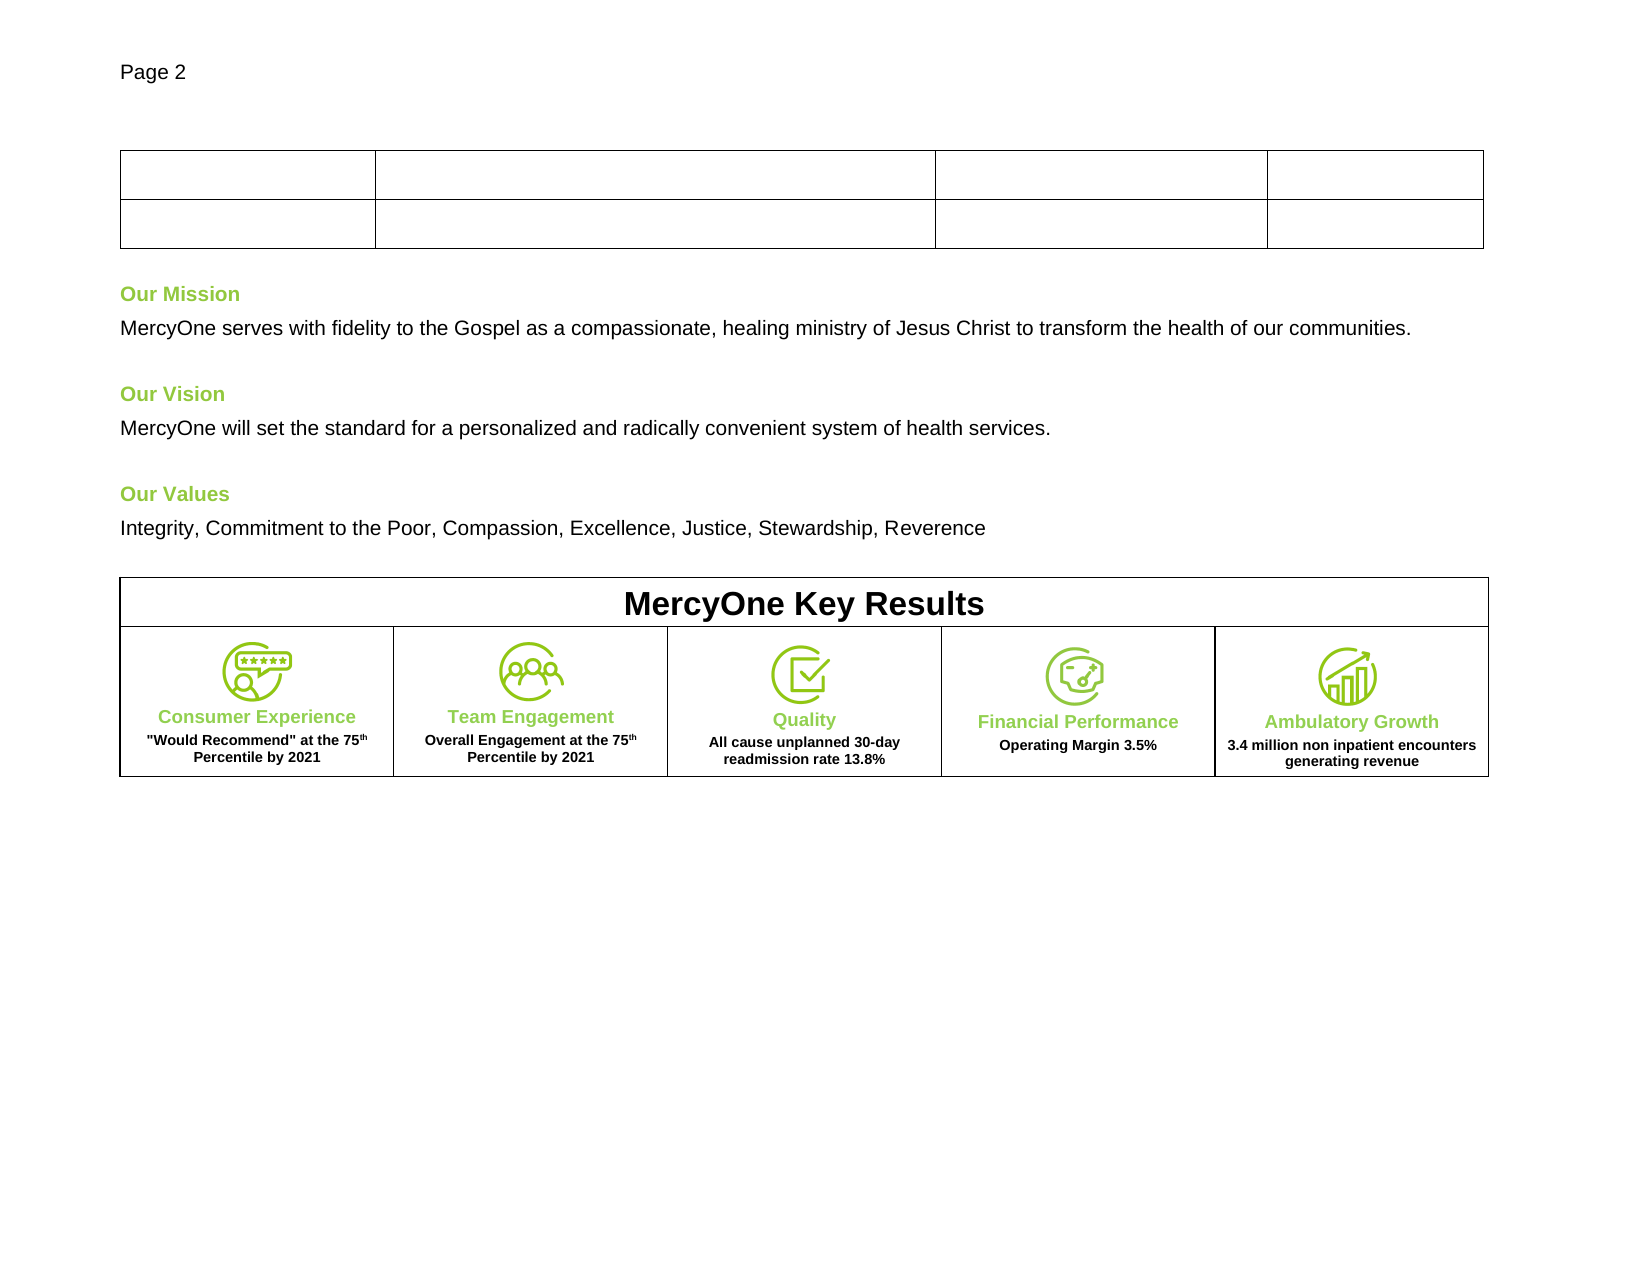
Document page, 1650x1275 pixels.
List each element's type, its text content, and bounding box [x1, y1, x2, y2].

text Our Mission [120, 273, 1530, 306]
text Integrity, Commitment to the Poor, Compassion, Excellence, Justice, Stewardship, Reverence [120, 506, 1530, 539]
text Our Values [120, 473, 1530, 506]
picture [495, 642, 567, 702]
table_cell [376, 151, 935, 199]
table_cell Consumer Experience "Would Recommend" at the 75th Percentile by 2021 [121, 627, 393, 776]
picture [221, 642, 293, 702]
table_cell Team Engagement Overall Engagement at the 75th Percentile by 2021 [394, 627, 667, 776]
table_cell [936, 151, 1267, 199]
picture [1316, 646, 1388, 707]
picture [768, 644, 840, 705]
table_cell [121, 151, 375, 199]
table_header MercyOne Key Results [121, 578, 1488, 626]
table_cell [936, 200, 1267, 248]
table_cell [121, 200, 375, 248]
table_cell [1268, 151, 1483, 199]
table_cell [376, 200, 935, 248]
text MercyOne serves with fidelity to the Gospel as a compassionate, healing ministry of Jesus Christ to transform the health of our communities. [120, 306, 1530, 373]
table_cell Ambulatory Growth 3.4 million non inpatient encounters generating revenue [1216, 627, 1488, 776]
table_cell Financial Performance Operating Margin 3.5% [942, 627, 1214, 776]
text MercyOne will set the standard for a personalized and radically convenient system of health services. [120, 406, 1530, 473]
picture [1042, 646, 1114, 707]
text Our Vision [120, 373, 1530, 406]
table_cell Quality All cause unplanned 30-day readmission rate 13.8% [668, 627, 941, 776]
table_cell [1268, 200, 1483, 248]
